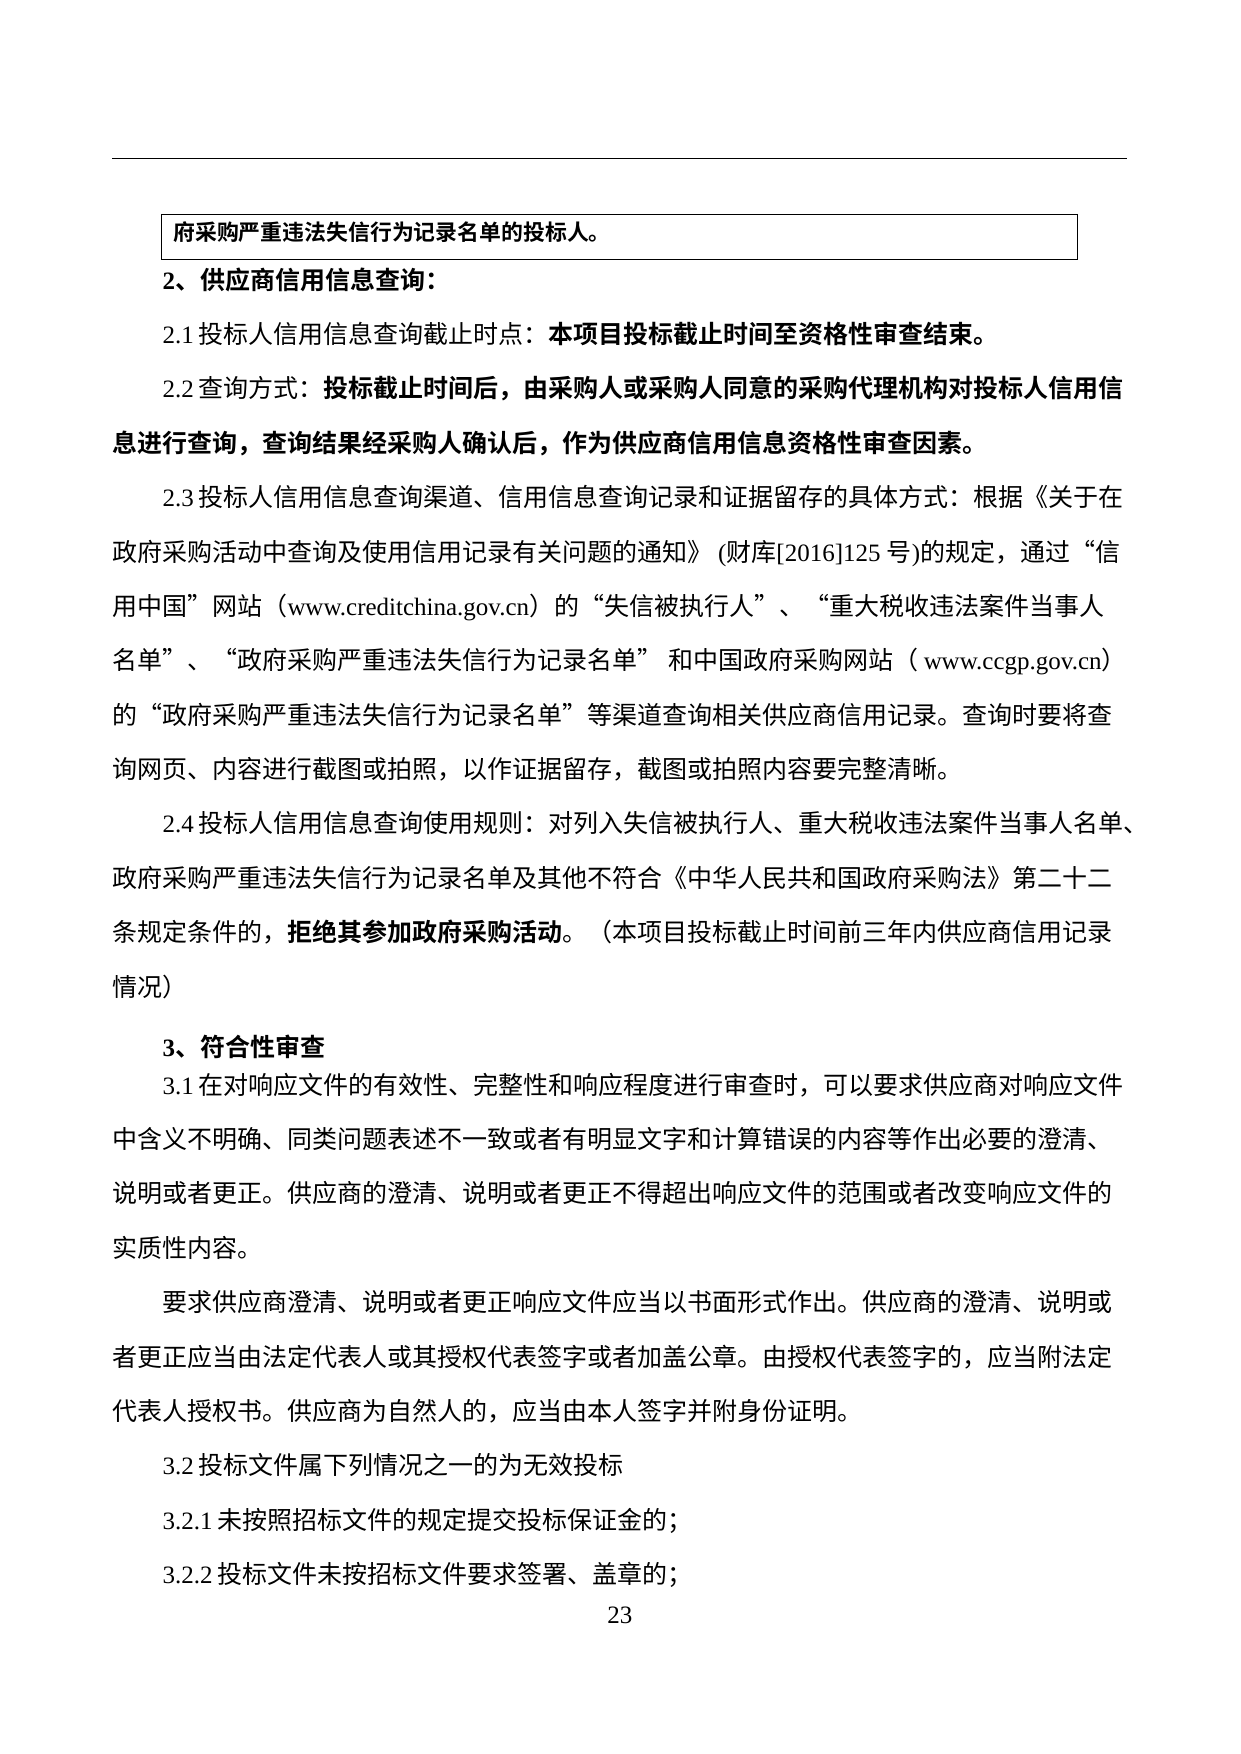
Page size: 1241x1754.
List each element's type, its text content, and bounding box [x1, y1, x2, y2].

text 3.2投标文件属下列情况之一的为无效投标 [112, 1446, 1127, 1482]
text 2.1投标人信用信息查询截止时点：本项目投标截止时间至资格性审查结束。 [112, 314, 1127, 351]
text 3.1在对响应文件的有效性、完整性和响应程度进行审查时，可以要求供应商对响应文件中含义不明确、同类问题表述不一致或者有明显文字和计算错误的内容等作出必要的澄清、说明或者更正。供应商的澄清、说明或者更正不得超出响应文件的范围或者改变响应文件的实质性内容。 [112, 1065, 1127, 1264]
text 3、符合性审查 [112, 1021, 1127, 1065]
text 要求供应商澄清、说明或者更正响应文件应当以书面形式作出。供应商的澄清、说明或者更正应当由法定代表人或其授权代表签字或者加盖公章。由授权代表签字的，应当附法定代表人授权书。供应商为自然人的，应当由本人签字并附身份证明。 [112, 1283, 1127, 1428]
text 2.2查询方式：投标截止时间后，由采购人或采购人同意的采购代理机构对投标人信用信息进行查询，查询结果经采购人确认后，作为供应商信用信息资格性审查因素。 [112, 369, 1127, 459]
text 2、供应商信用信息查询： [112, 260, 1127, 296]
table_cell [162, 215, 1077, 259]
text 2.4投标人信用信息查询使用规则：对列入失信被执行人、重大税收违法案件当事人名单、政府采购严重违法失信行为记录名单及其他不符合《中华人民共和国政府采购法》第二十二条规定条件的，拒绝其参加政府采购活动。（本项目投标截止时间前三年内供应商信用记录情况） [112, 804, 1127, 1003]
text 3.2.2投标文件未按招标文件要求签署、盖章的； [112, 1554, 1127, 1591]
text 3.2.1未按照招标文件的规定提交投标保证金的； [112, 1500, 1127, 1536]
text 2.3投标人信用信息查询渠道、信用信息查询记录和证据留存的具体方式：根据《关于在政府采购活动中查询及使用信用记录有关问题的通知》 (财库[2016]125 号)的规定，通过“信用中国”网站（www.creditchina.gov.cn）的“失信被执行人”、“重大税收违法案件当事人名单”、“政府采购严重违法失信行为记录名单” 和中国政府采购网站（ www.ccgp.gov.cn）的“政府采购严重违法失信行为记录名单”等渠道查询相关供应商信用记录。查询时要将查询网页、内容进行截图或拍照，以作证据留存，截图或拍照内容要完整清晰。 [112, 478, 1127, 786]
